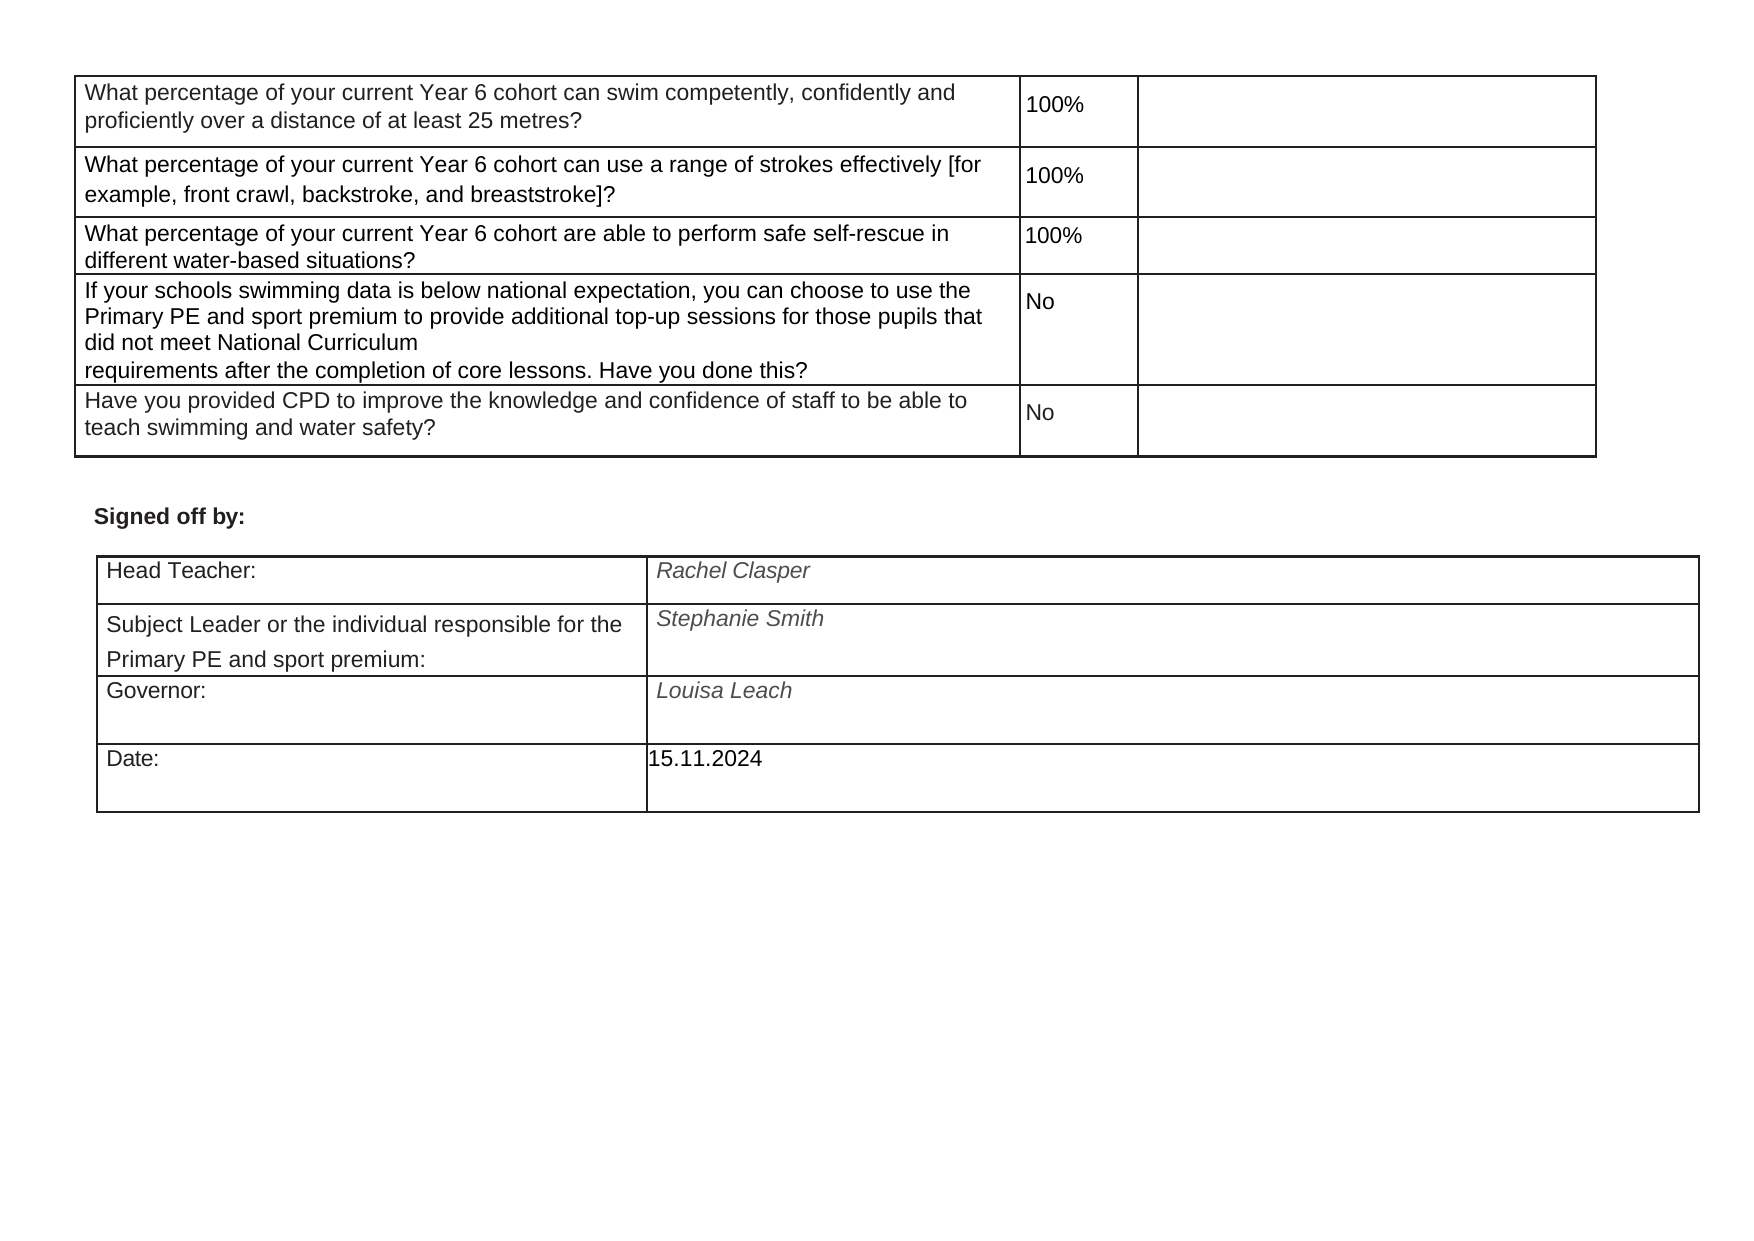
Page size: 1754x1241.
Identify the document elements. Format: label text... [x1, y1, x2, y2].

table_cell Subject Leader or the individual responsible for the Primary PE and sport premium: [98, 605, 646, 674]
table_cell No [1021, 386, 1137, 455]
table_cell [1139, 218, 1595, 273]
table_cell What percentage of your current Year 6 cohort can swim competently, confidently and proficiently over a distance of at least 25 metres? [76, 77, 1019, 146]
text Signed off by: [94, 503, 1679, 529]
table_cell 100% [1021, 77, 1137, 146]
table_cell Date: [98, 745, 646, 811]
table_cell 100% [1021, 218, 1137, 273]
table_cell Louisa Leach [648, 677, 1698, 743]
table_cell Have you provided CPD to improve the knowledge and confidence of staff to be able to teach swimming and water safety? [76, 386, 1019, 455]
table_header Head Teacher: [98, 558, 646, 602]
table_cell [1139, 275, 1595, 384]
table_cell Governor: [98, 677, 646, 743]
table_cell 100% [1021, 148, 1137, 216]
table_cell No [1021, 275, 1137, 384]
table_cell If your schools swimming data is below national expectation, you can choose to use the Primary PE and sport premium to provide additional top-up sessions for those pupils that did not meet National Curriculum requirements after the completion of core lessons. Have you done this? [76, 275, 1019, 384]
table_cell [1139, 386, 1595, 455]
table_cell [1139, 148, 1595, 216]
table_cell [1139, 77, 1595, 146]
table_cell What percentage of your current Year 6 cohort can use a range of strokes effectively [for example, front crawl, backstroke, and breaststroke]? [76, 148, 1019, 216]
table_cell Stephanie Smith [648, 605, 1698, 674]
table_cell 15.11.2024 [648, 745, 1698, 811]
table_header Rachel Clasper [648, 558, 1698, 602]
table_cell What percentage of your current Year 6 cohort are able to perform safe self-rescue in different water-based situations? [76, 218, 1019, 273]
